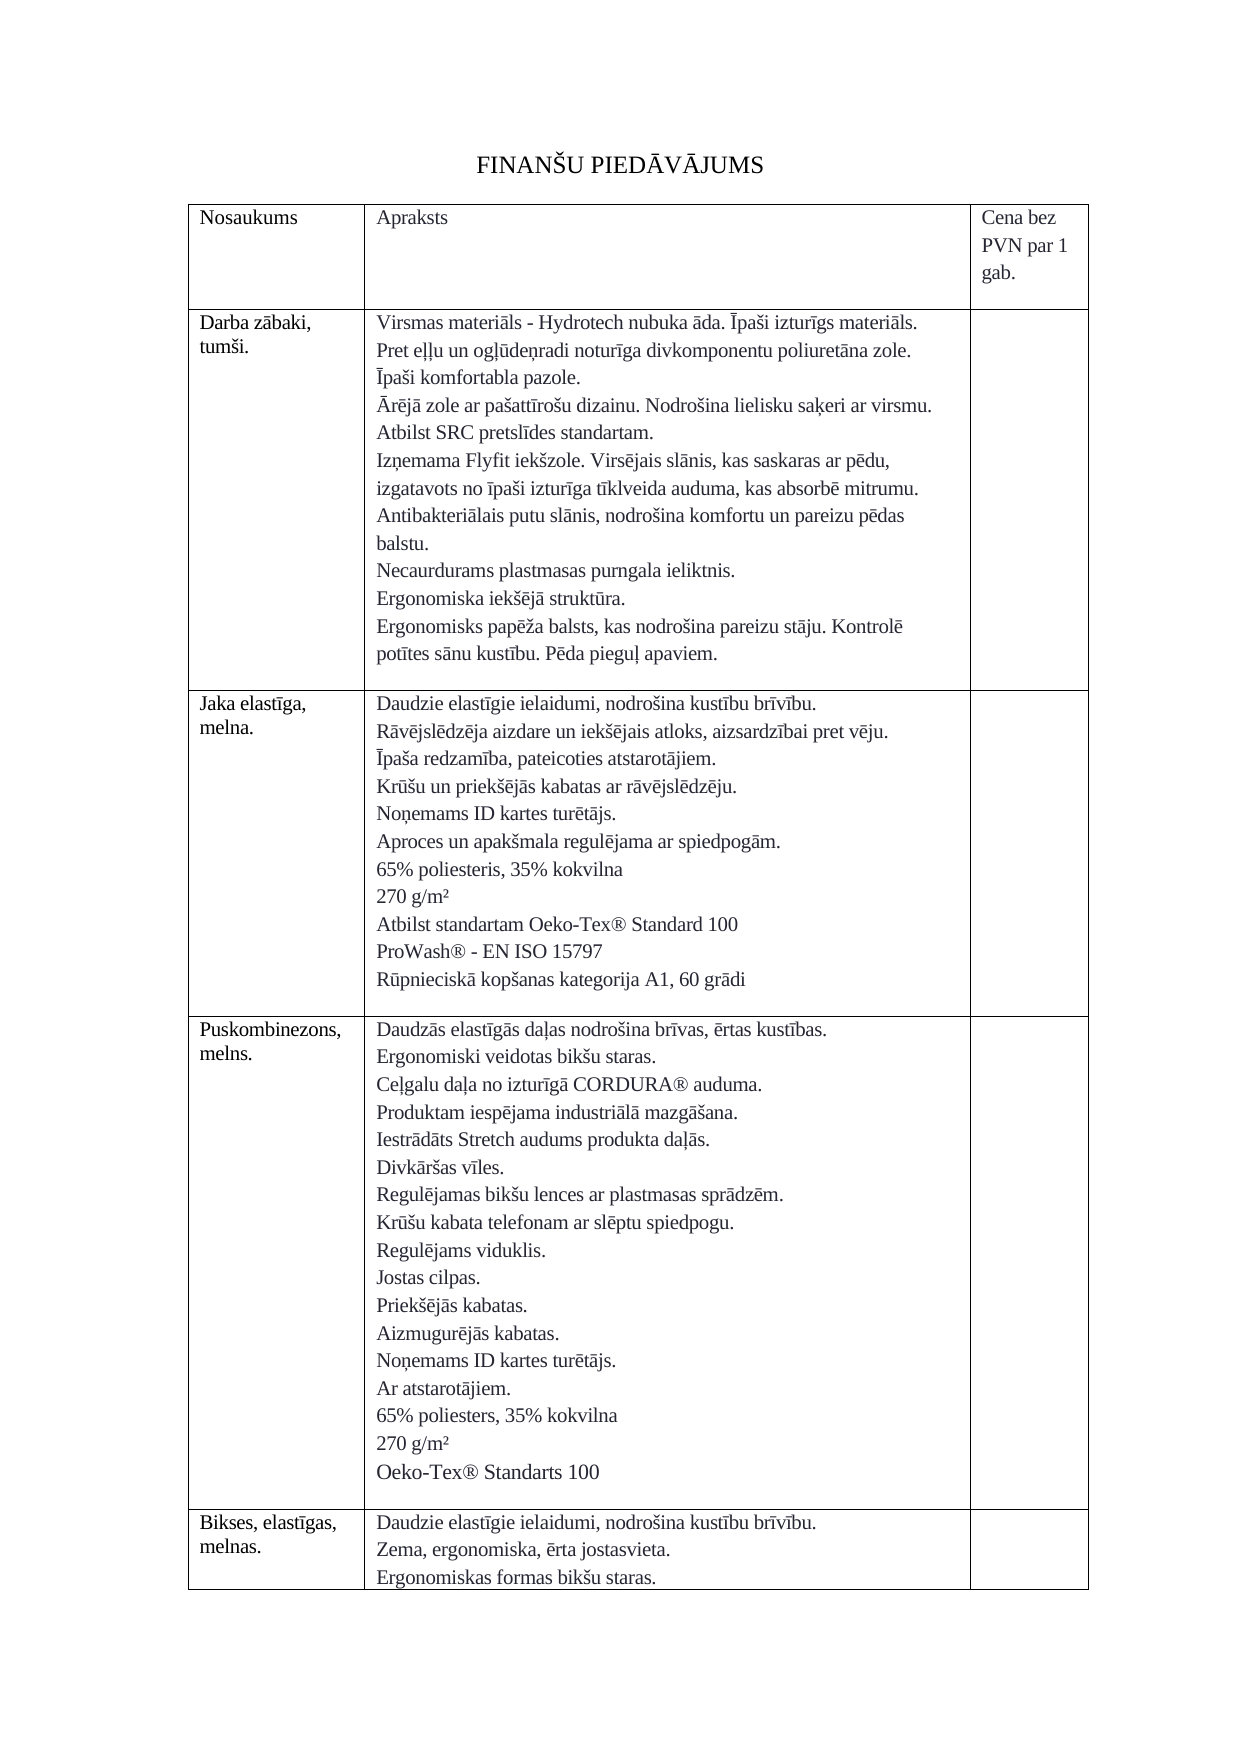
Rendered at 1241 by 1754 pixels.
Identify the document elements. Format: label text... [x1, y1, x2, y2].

table_header Cena bez PVN par 1 gab. [971, 205, 1088, 309]
table_cell Jaka elastīga, melna. [189, 691, 364, 1016]
table_cell Daudzie elastīgie ielaidumi, nodrošina kustību brīvību. Rāvējslēdzēja aizdare un iekšējais atloks, aizsardzībai pret vēju. Īpaša redzamība, pateicoties atstarotājiem. Krūšu un priekšējās kabatas ar rāvējslēdzēju. Noņemams ID kartes turētājs. Aproces un apakšmala regulējama ar spiedpogām. 65% poliesteris, 35% kokvilna 270 g/m² Atbilst standartam Oeko-Tex® Standard 100 ProWash® - EN ISO 15797 Rūpnieciskā kopšanas kategorija A1, 60 grādi [365, 691, 970, 1016]
table_cell Virsmas materiāls - Hydrotech nubuka āda. Īpaši izturīgs materiāls. Pret eļļu un ogļūdeņradi noturīga divkomponentu poliuretāna zole. Īpaši komfortabla pazole. Ārējā zole ar pašattīrošu dizainu. Nodrošina lielisku saķeri ar virsmu. Atbilst SRC pretslīdes standartam. Izņemama Flyfit iekšzole. Virsējais slānis, kas saskaras ar pēdu, izgatavots no īpaši izturīga tīklveida auduma, kas absorbē mitrumu. Antibakteriālais putu slānis, nodrošina komfortu un pareizu pēdas balstu. Necaurdurams plastmasas purngala ieliktnis. Ergonomiska iekšējā struktūra. Ergonomisks papēža balsts, kas nodrošina pareizu stāju. Kontrolē potītes sānu kustību. Pēda pieguļ apaviem. [365, 310, 970, 690]
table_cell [365, 1510, 970, 1589]
table_cell [971, 1017, 1088, 1508]
table_cell [971, 691, 1088, 1016]
table_cell [971, 310, 1088, 690]
table_cell [971, 1510, 1088, 1589]
text FINANŠU PIEDĀVĀJUMS [187, 150, 1053, 179]
table_header Apraksts [365, 205, 970, 309]
table_cell Puskombinezons, melns. [189, 1017, 364, 1508]
table_cell Daudzās elastīgās daļas nodrošina brīvas, ērtas kustības. Ergonomiski veidotas bikšu staras. Ceļgalu daļa no izturīgā CORDURA® auduma. Produktam iespējama industriālā mazgāšana. Iestrādāts Stretch audums produkta daļās. Divkāršas vīles. Regulējamas bikšu lences ar plastmasas sprādzēm. Krūšu kabata telefonam ar slēptu spiedpogu. Regulējams viduklis. Jostas cilpas. Priekšējās kabatas. Aizmugurējās kabatas. Noņemams ID kartes turētājs. Ar atstarotājiem. 65% poliesters, 35% kokvilna 270 g/m² Oeko-Tex® Standarts 100 [365, 1017, 970, 1508]
table_cell Darba zābaki, tumši. [189, 310, 364, 690]
table_header Nosaukums [189, 205, 364, 309]
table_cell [189, 1510, 364, 1589]
